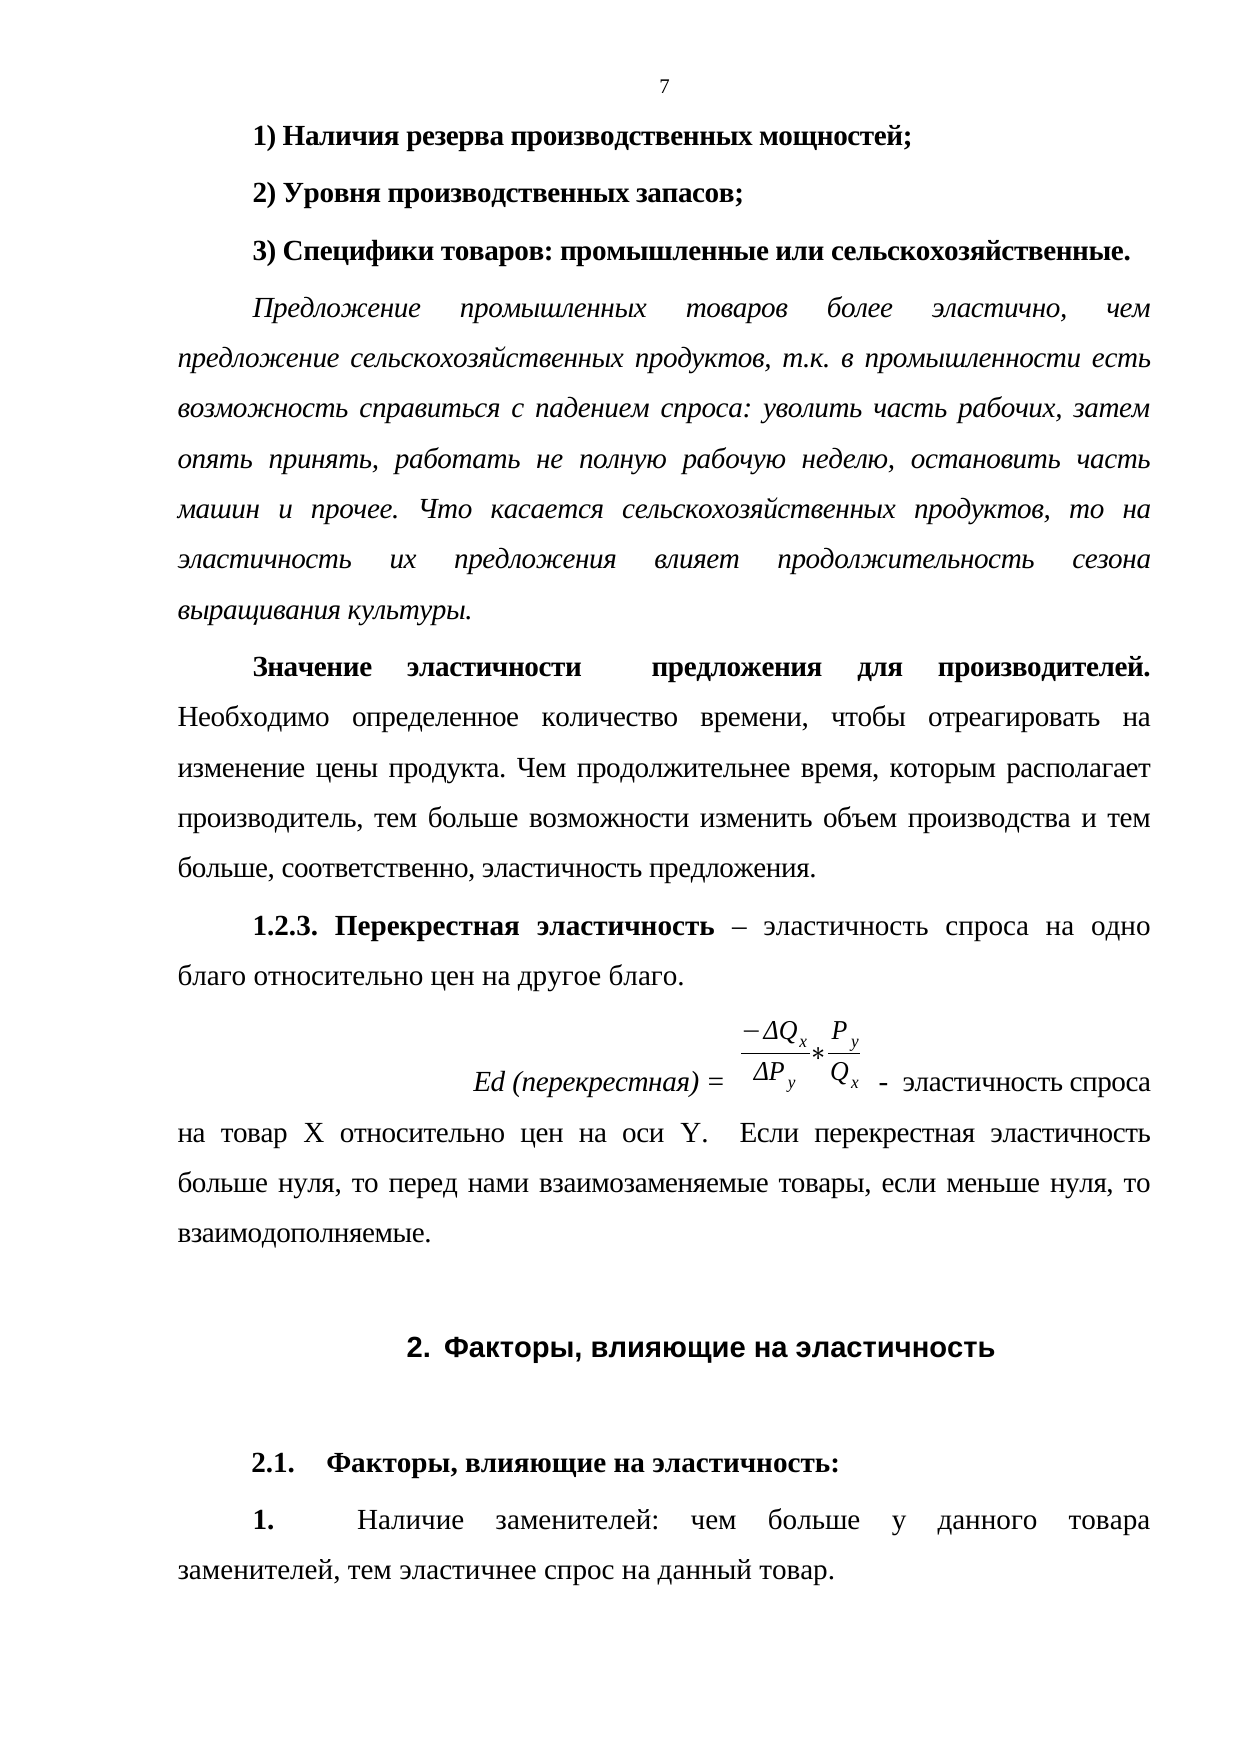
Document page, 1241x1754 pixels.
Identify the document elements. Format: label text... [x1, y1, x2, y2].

list Факторы, влияющие на эластичность: [251, 1445, 1151, 1478]
text 2) Уровня производственных запасов; [177, 175, 1151, 209]
text 1.2.3. Перекрестная эластичность – эластичность спроса на одно благо относительно цен на другое благо. [177, 908, 1151, 992]
text 3) Специфики товаров: промышленные или сельскохозяйственные. [177, 233, 1151, 266]
text Ed (перекрестная) = - эластичность спроса на товар X относительно цен на оси Y. Если перекрестная эластичность больше нуля, то перед нами взаимозаменяемые товары, если меньше нуля, то взаимодополняемые. [177, 1015, 1151, 1249]
list Наличие заменителей: чем больше у данного товара заменителей, тем эластичнее спрос на данный товар. [177, 1502, 1151, 1586]
text Предложение промышленных товаров более эластично, чем предложение сельскохозяйственных продуктов, т.к. в промышленности есть возможность справиться с падением спроса: уволить часть рабочих, затем опять принять, работать не полную рабочую неделю, остановить часть машин и прочее. Что касается сельскохозяйственных продуктов, то на эластичность их предложения влияет продолжительность сезона выращивания культуры. [177, 290, 1151, 625]
text Значение эластичности предложения для производителей. Необходимо определенное количество времени, чтобы отреагировать на изменение цены продукта. Чем продолжительнее время, которым располагает производитель, тем больше возможности изменить объем производства и тем больше, соответственно, эластичность предложения. [177, 649, 1151, 884]
text 1) Наличия резерва производственных мощностей; [177, 118, 1151, 152]
list Факторы, влияющие на эластичность [251, 1330, 1151, 1364]
